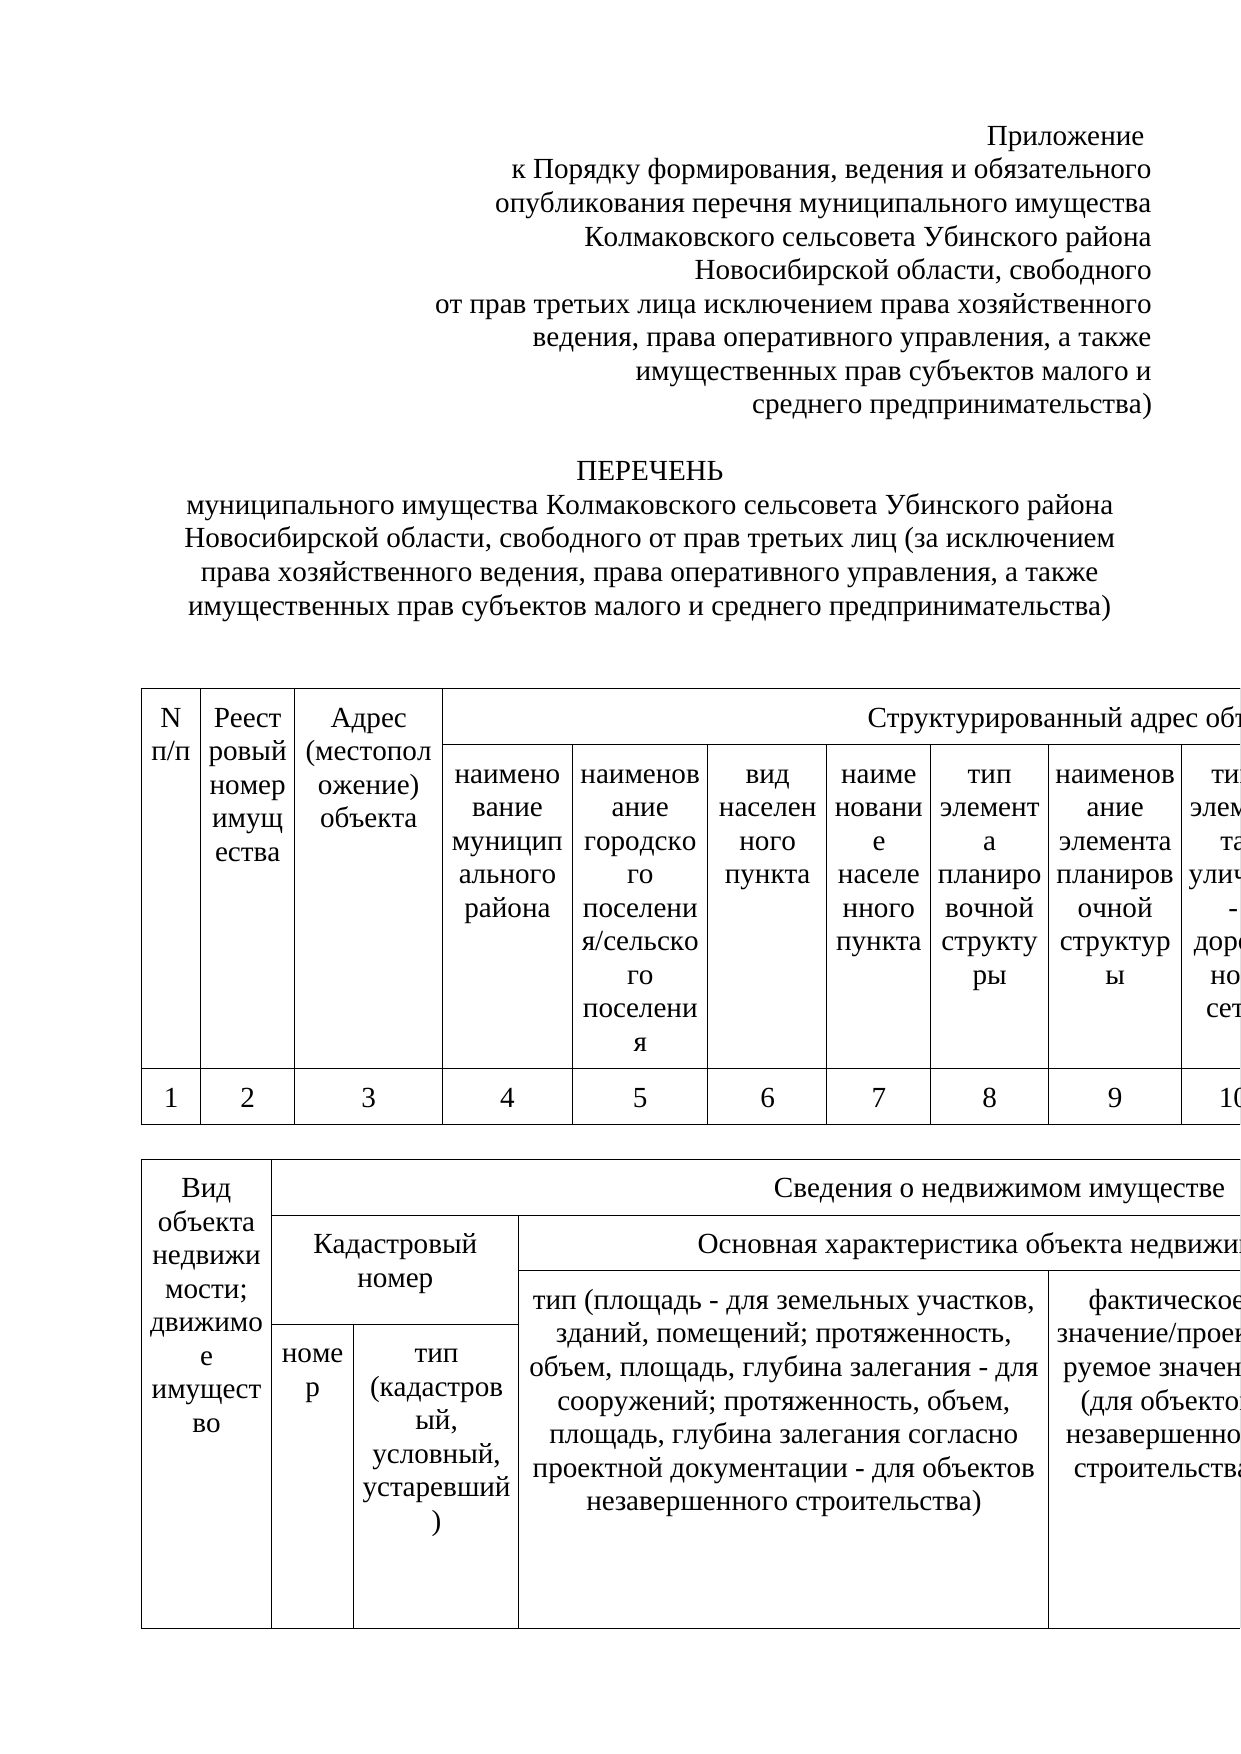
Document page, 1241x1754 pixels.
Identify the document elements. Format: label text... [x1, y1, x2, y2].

table_cell наименование элемента планировочной структуры [1049, 745, 1181, 1068]
text ведения, права оперативного управления, а также [148, 319, 1152, 353]
table_cell 3 [295, 1069, 442, 1124]
table_header Реестровый номер имущества [201, 689, 294, 1068]
table_header N п/п [142, 689, 200, 1068]
table_cell Основная характеристика объекта недвижимости [519, 1216, 1240, 1270]
text опубликования перечня муниципального имущества [148, 185, 1152, 219]
table_cell 9 [1049, 1069, 1181, 1124]
table_cell 10 [1182, 1069, 1240, 1124]
text муниципального имущества Колмаковского сельсовета Убинского района Новосибирской области, свободного от прав третьих лиц (за исключением права хозяйственного ведения, права оперативного управления, а также имущественных прав субъектов малого и среднего предпринимательства) [148, 487, 1152, 621]
table_cell тип (кадастровый, условный, устаревший) [354, 1325, 518, 1628]
table_cell тип элемента улично-дорожной сети [1182, 745, 1240, 1068]
table_cell наименование городского поселения/сельского поселения [573, 745, 707, 1068]
text среднего предпринимательства) [148, 386, 1152, 420]
table_cell наименование населенного пункта [827, 745, 930, 1068]
table_cell 8 [931, 1069, 1048, 1124]
text ПЕРЕЧЕНЬ [148, 453, 1152, 487]
text от прав третьих лица исключением права хозяйственного [148, 286, 1152, 319]
text Новосибирской области, свободного [148, 252, 1152, 286]
table_cell тип элемента планировочной структуры [931, 745, 1048, 1068]
table_cell 5 [573, 1069, 707, 1124]
text имущественных прав субъектов малого и [148, 353, 1152, 386]
table_header Сведения о недвижимом имуществе [272, 1160, 1240, 1214]
table_cell 1 [142, 1069, 200, 1124]
table_cell 2 [201, 1069, 294, 1124]
table_cell фактическое значение/проектируемое значение (для объектов незавершенного строительства) [1049, 1271, 1240, 1628]
table_header Структурированный адрес объекта [443, 689, 1240, 744]
text Приложение к Порядку формирования, ведения и обязательного [148, 118, 1152, 185]
table_cell 6 [708, 1069, 826, 1124]
table_cell номер [272, 1325, 353, 1628]
table_header Вид объекта недвижимости; движимое имущество [142, 1160, 271, 1628]
table_header Адрес (местоположение) объекта [295, 689, 442, 1068]
table_cell наименование муниципального района [443, 745, 572, 1068]
table_cell Кадастровый номер [272, 1216, 518, 1323]
table_cell 4 [443, 1069, 572, 1124]
table_cell вид населенного пункта [708, 745, 826, 1068]
text Колмаковского сельсовета Убинского района [148, 219, 1152, 252]
table_cell тип (площадь - для земельных участков, зданий, помещений; протяженность, объем, площадь, глубина залегания - для сооружений; протяженность, объем, площадь, глубина залегания согласно проектной документации - для объектов незавершенного строительства) [519, 1271, 1048, 1628]
table_cell 7 [827, 1069, 930, 1124]
